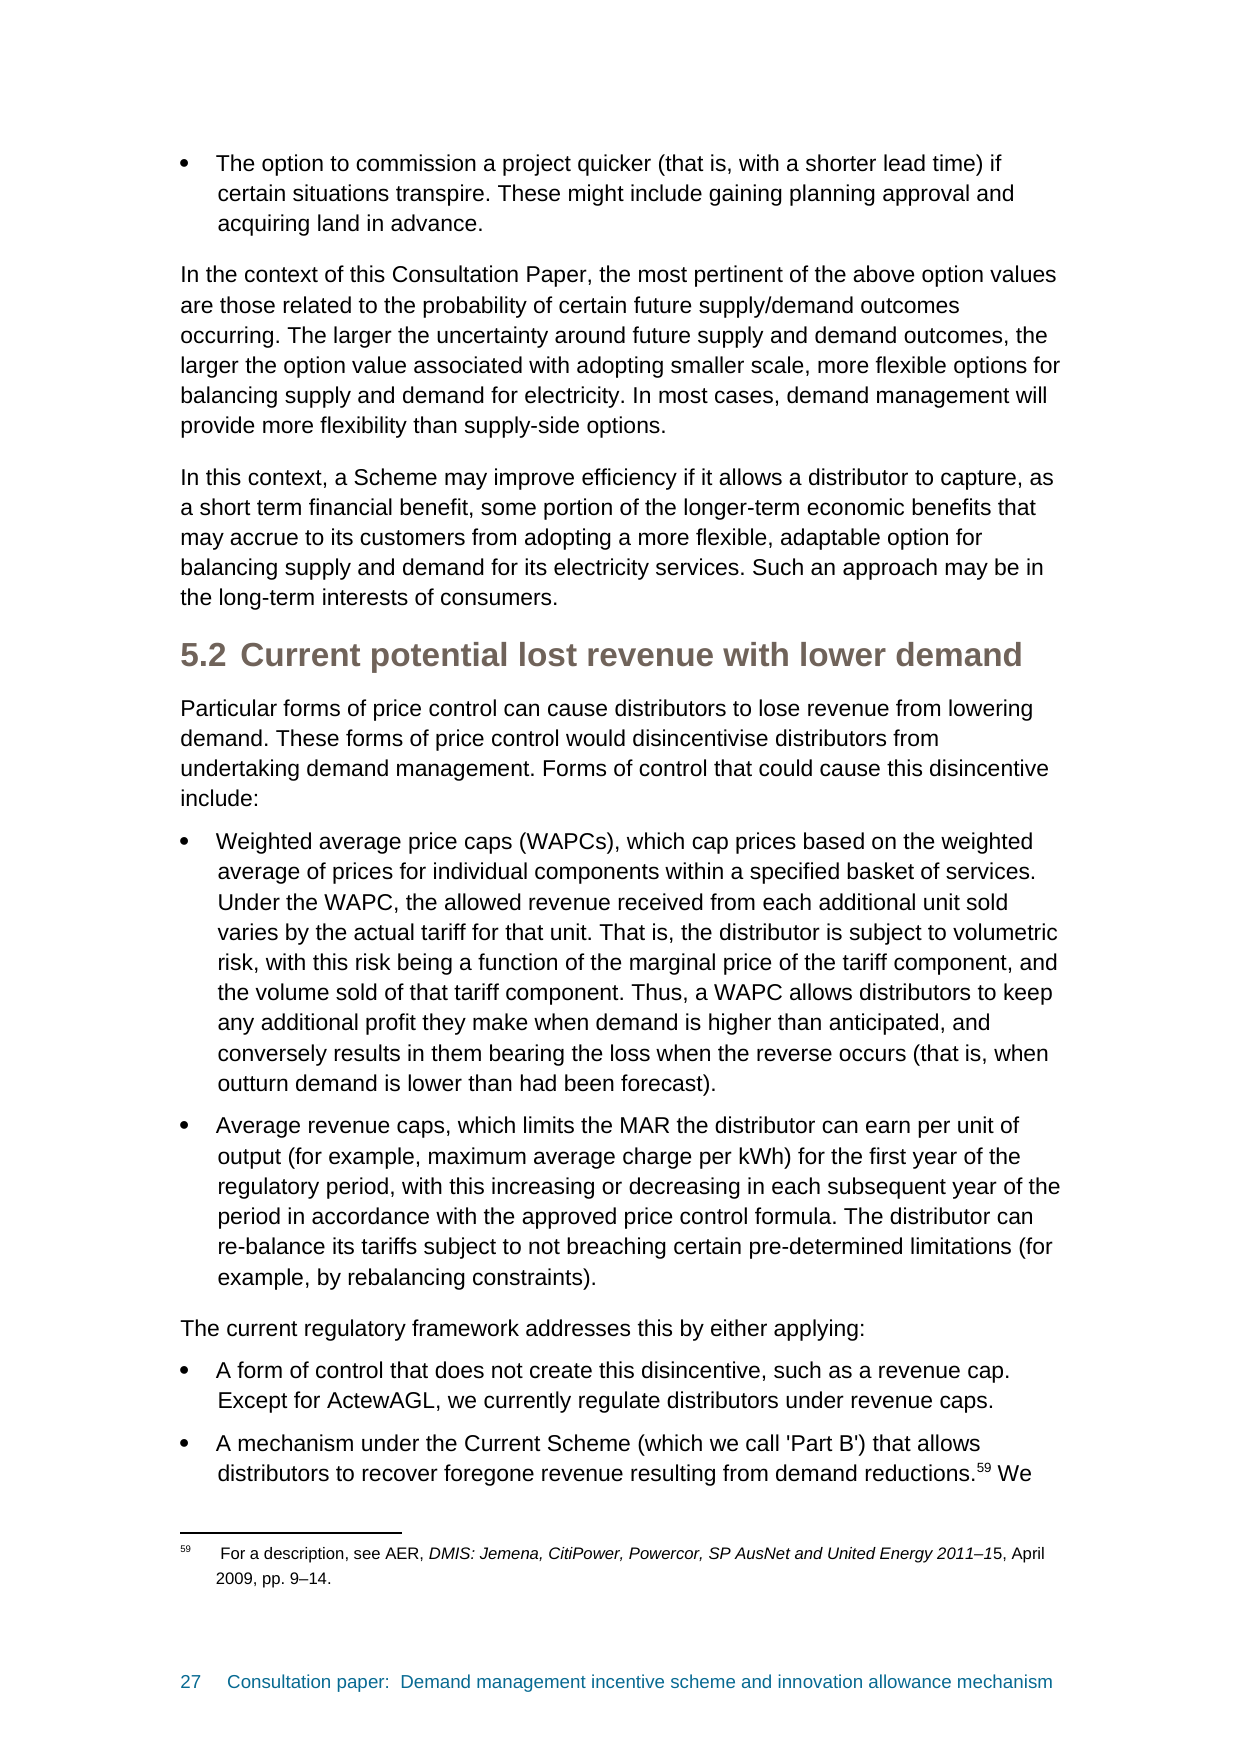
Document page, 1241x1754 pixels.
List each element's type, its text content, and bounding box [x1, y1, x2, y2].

list Average revenue caps, which limits the MAR the distributor can earn per unit of output (for example, maximum average charge per kWh) for the first year of the regulatory period, with this increasing or decreasing in each subsequent year of the period in accordance with the approved price control formula. The distributor can re-balance its tariffs subject to not breaching certain pre-determined limitations (for example, by rebalancing constraints). [180, 1112, 1063, 1290]
picture [710, 1678, 714, 1688]
text The current regulatory framework addresses this by either applying: [180, 1314, 1063, 1341]
list A form of control that does not create this disincentive, such as a revenue cap. Except for ActewAGL, we currently regulate distributors under revenue caps. [180, 1357, 1063, 1414]
subtitle Current potential lost revenue with lower demand [180, 635, 1063, 674]
text In the context of this Consultation Paper, the most pertinent of the above option values are those related to the probability of certain future supply/demand outcomes occurring. The larger the uncertainty around future supply and demand outcomes, the larger the option value associated with adopting smaller scale, more flexible options for balancing supply and demand for electricity. In most cases, demand management will provide more flexibility than supply-side options. [180, 261, 1063, 439]
picture [957, 1678, 961, 1688]
picture [321, 1678, 325, 1688]
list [180, 1430, 1063, 1487]
text In this context, a Scheme may improve efficiency if it allows a distributor to capture, as a short term financial benefit, some portion of the longer-term economic benefits that may accrue to its customers from adopting a more flexible, adaptable option for balancing supply and demand for its electricity services. Such an approach may be in the long-term interests of consumers. [180, 463, 1063, 611]
picture [853, 1678, 857, 1688]
list The option to commission a project quicker (that is, with a shorter lead time) if certain situations transpire. These might include gaining planning approval and acquiring land in advance. [180, 150, 1063, 237]
picture [782, 1678, 786, 1688]
list Weighted average price caps (WAPCs), which cap prices based on the weighted average of prices for individual components within a specified basket of services. Under the WAPC, the allowed revenue received from each additional unit sold varies by the actual tariff for that unit. That is, the distributor is subject to volumetric risk, with this risk being a function of the marginal price of the tariff component, and the volume sold of that tariff component. Thus, a WAPC allows distributors to keep any additional profit they make when demand is higher than anticipated, and conversely results in them bearing the loss when the reverse occurs (that is, when outturn demand is lower than had been forecast). [180, 828, 1063, 1096]
text Particular forms of price control can cause distributors to lose revenue from lowering demand. These forms of price control would disincentivise distributors from undertaking demand management. Forms of control that could cause this disincentive include: [180, 695, 1063, 812]
